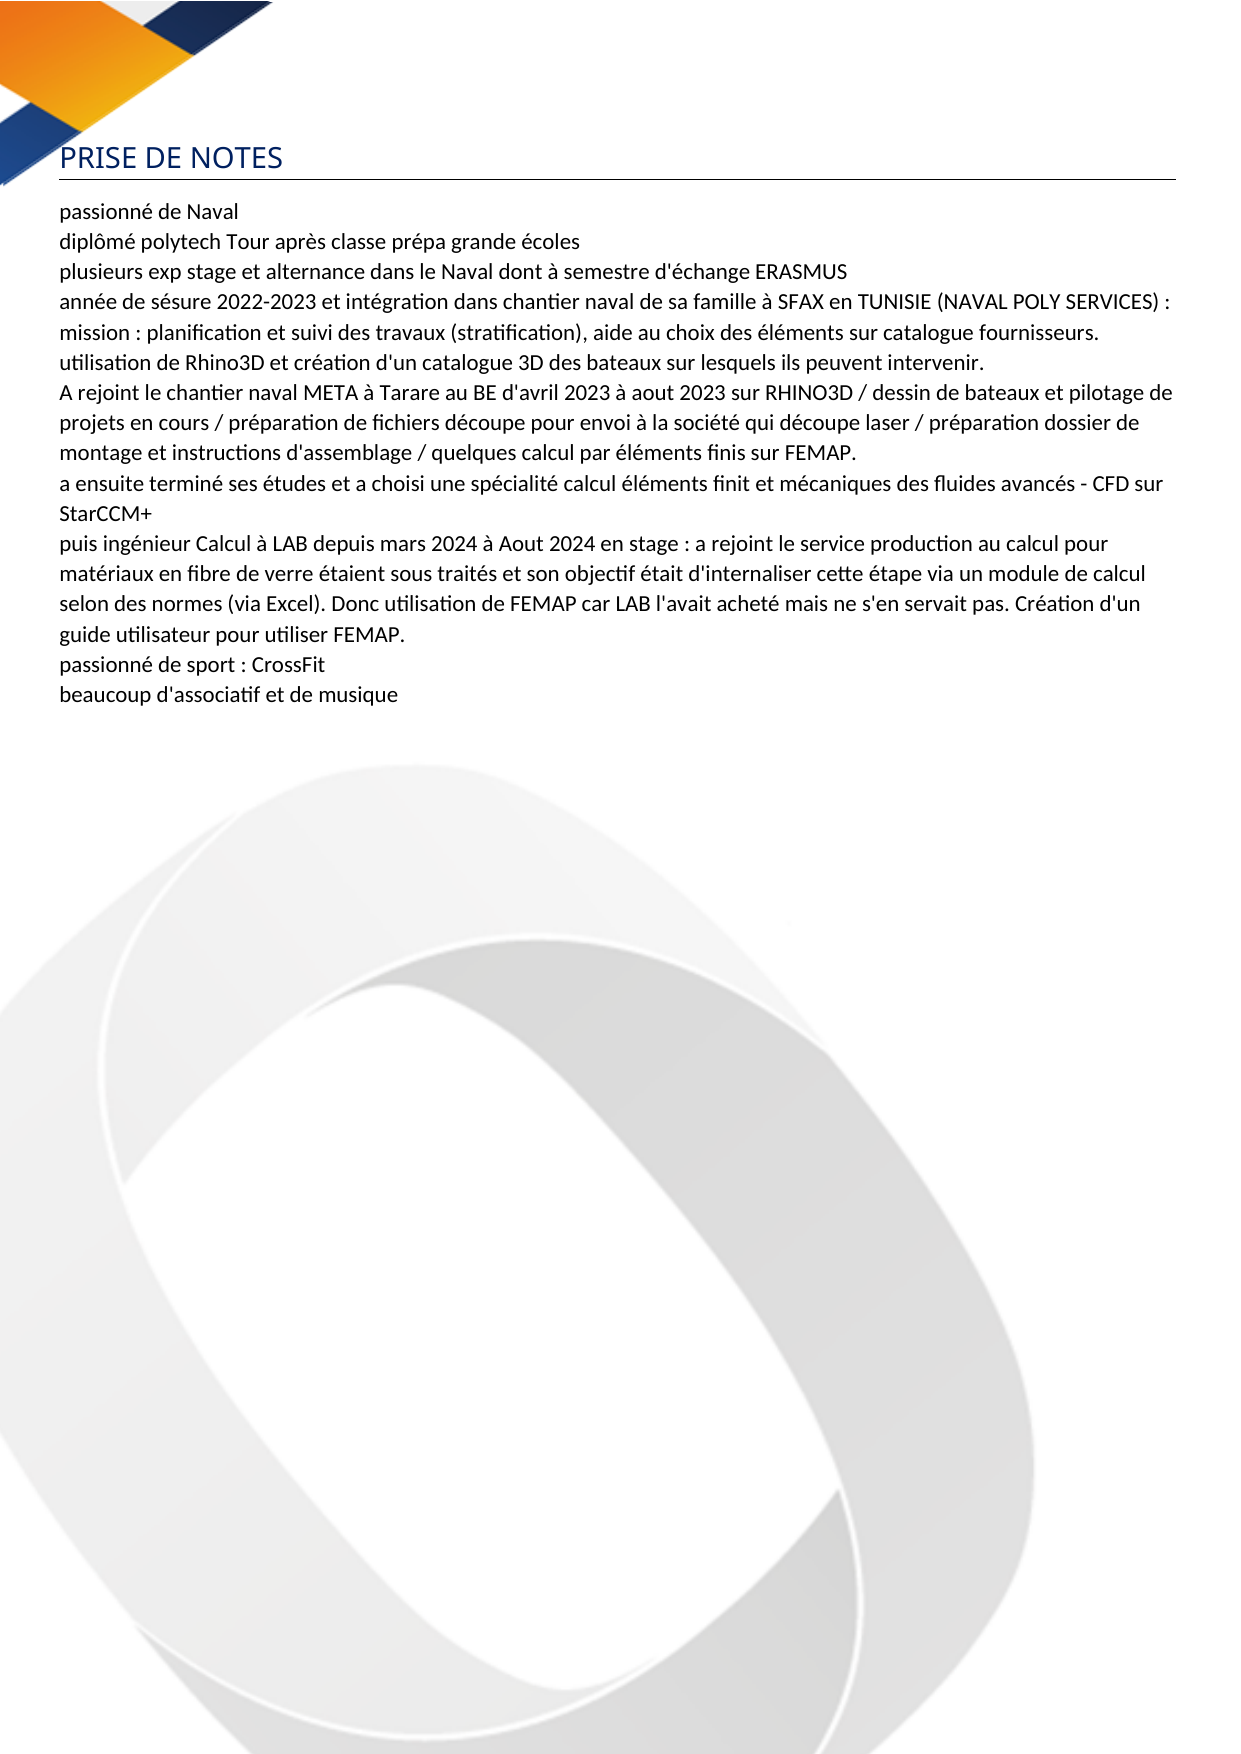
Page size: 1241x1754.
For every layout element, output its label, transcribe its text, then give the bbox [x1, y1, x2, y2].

subtitle Prise de notes [59, 137, 1176, 179]
text passionné de Naval diplômé polytech Tour après classe prépa grande écoles plusieurs exp stage et alternance dans le Naval dont à semestre d'échange ERASMUS année de sésure 2022-2023 et intégration dans chantier naval de sa famille à SFAX en TUNISIE (NAVAL POLY SERVICES) : mission : planification et suivi des travaux (stratification), aide au choix des éléments sur catalogue fournisseurs. utilisation de Rhino3D et création d'un catalogue 3D des bateaux sur lesquels ils peuvent intervenir. A rejoint le chantier naval META à Tarare au BE d'avril 2023 à aout 2023 sur RHINO3D / dessin de bateaux et pilotage de projets en cours / préparation de fichiers découpe pour envoi à la société qui découpe laser / préparation dossier de montage et instructions d'assemblage / quelques calcul par éléments finis sur FEMAP. a ensuite terminé ses études et a choisi une spécialité calcul éléments finit et mécaniques des fluides avancés - CFD sur StarCCM+ puis ingénieur Calcul à LAB depuis mars 2024 à Aout 2024 en stage : a rejoint le service production au calcul pour matériaux en fibre de verre étaient sous traités et son objectif était d'internaliser cette étape via un module de calcul selon des normes (via Excel). Donc utilisation de FEMAP car LAB l'avait acheté mais ne s'en servait pas. Création d'un guide utilisateur pour utiliser FEMAP. passionné de sport : CrossFit beaucoup d'associatif et de musique [59, 197, 1181, 738]
picture [0, 1, 288, 203]
picture [0, 719, 1074, 1754]
